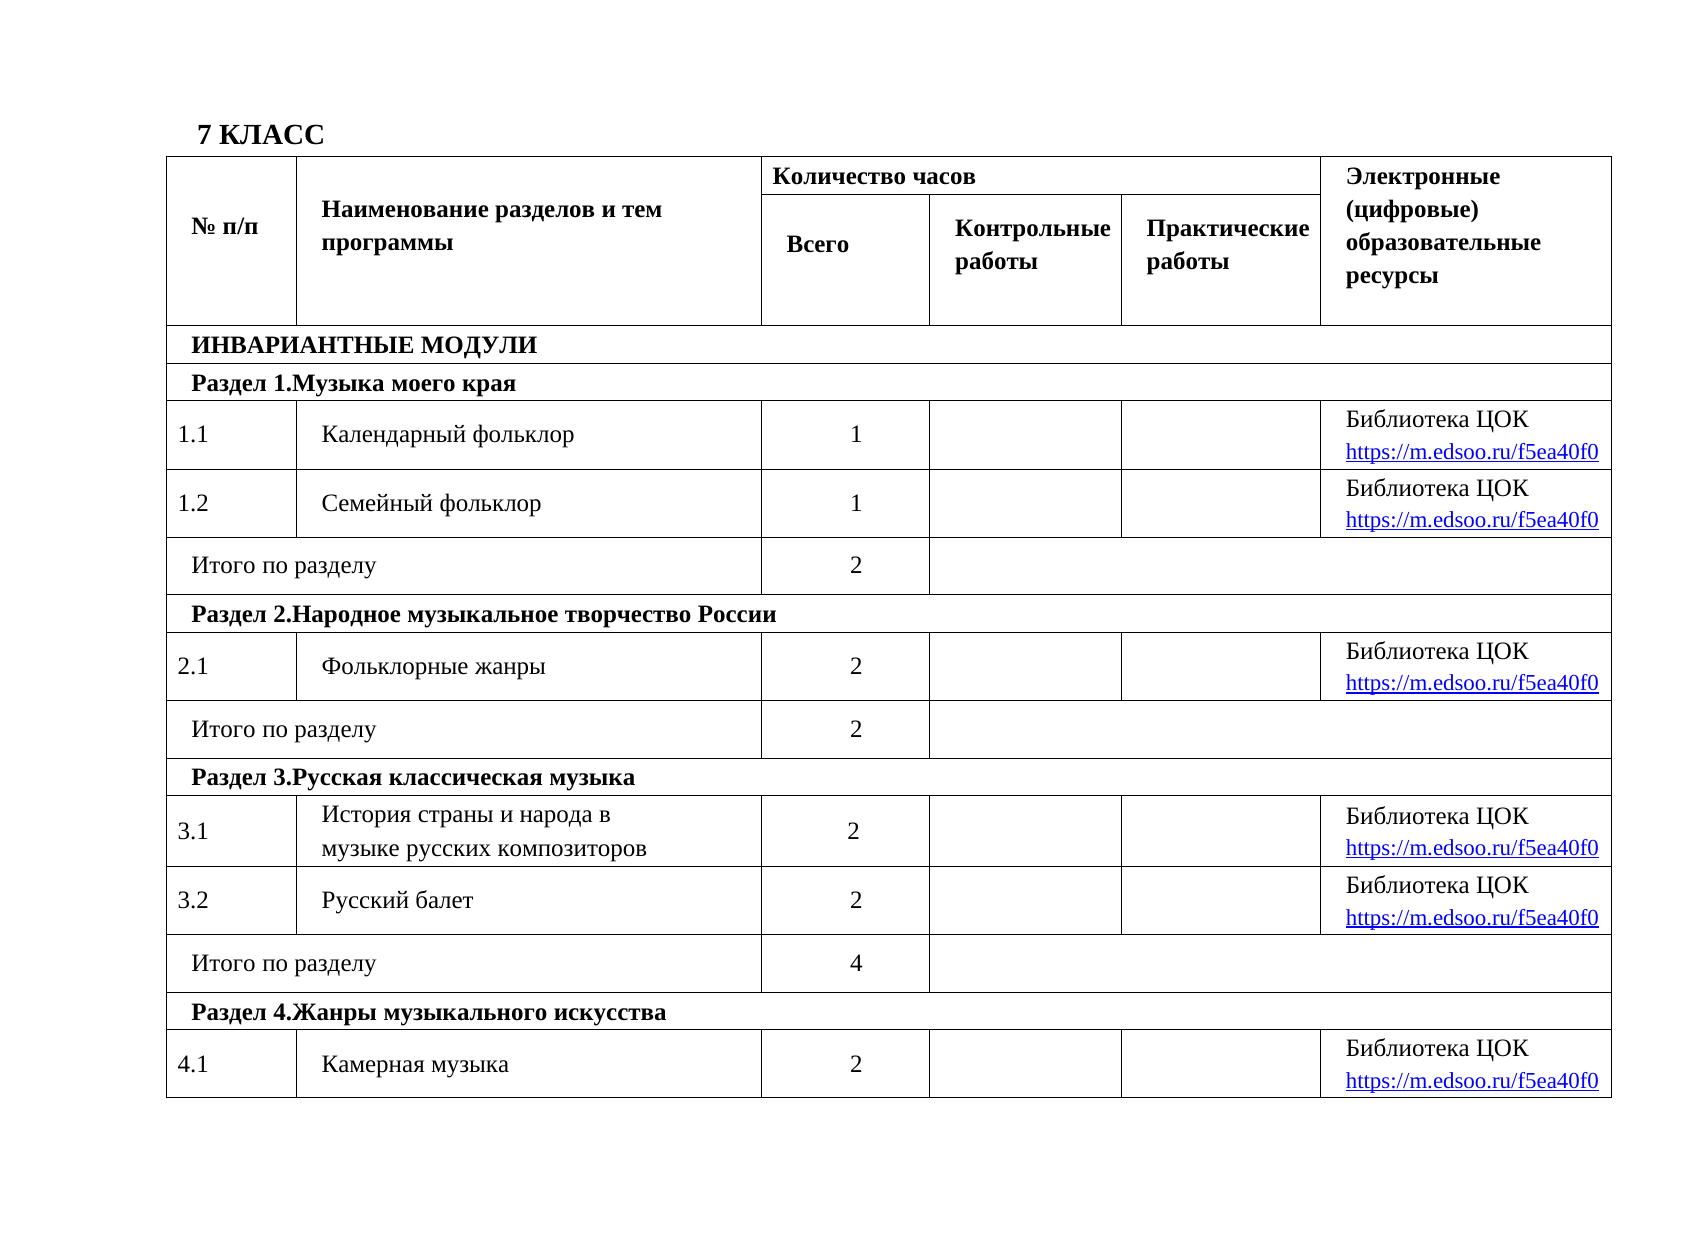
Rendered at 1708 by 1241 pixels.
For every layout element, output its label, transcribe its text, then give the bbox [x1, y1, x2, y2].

table_header Количество часов [762, 157, 1320, 194]
table_cell [1122, 867, 1320, 934]
table_cell 1.1 [167, 401, 296, 468]
table_cell 2 [762, 1030, 929, 1097]
table_cell Итого по разделу [167, 538, 761, 594]
table_cell [930, 1030, 1121, 1097]
table_cell 3.2 [167, 867, 296, 934]
table_cell 1 [762, 470, 929, 536]
table_header Электронные (цифровые) образовательные ресурсы [1321, 157, 1611, 325]
table_cell [930, 633, 1121, 700]
table_cell Библиотека ЦОК https://m.edsoo.ru/f5ea40f0 [1321, 401, 1611, 468]
table_cell Библиотека ЦОК https://m.edsoo.ru/f5ea40f0 [1321, 633, 1611, 700]
table_cell Раздел 1.Музыка моего края [167, 364, 1611, 400]
table_cell 4.1 [167, 1030, 296, 1097]
table_cell 2 [762, 701, 929, 758]
table_cell 2 [762, 633, 929, 700]
table_cell [1122, 401, 1320, 468]
table_cell Раздел 3.Русская классическая музыка [167, 759, 1611, 795]
table_cell Библиотека ЦОК https://m.edsoo.ru/f5ea40f0 [1321, 796, 1611, 866]
table_header Наименование разделов и тем программы [297, 157, 761, 325]
table_cell 2 [762, 796, 929, 866]
table_cell Русский балет [297, 867, 761, 934]
table_cell 1.2 [167, 470, 296, 536]
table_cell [1321, 1030, 1611, 1097]
table_cell Итого по разделу [167, 935, 761, 991]
table_cell [930, 401, 1121, 468]
table_cell [1122, 1030, 1320, 1097]
table_cell Календарный фольклор [297, 401, 761, 468]
table_cell Контрольные работы [930, 195, 1121, 325]
table_cell Камерная музыка [297, 1030, 761, 1097]
table_cell [930, 470, 1121, 536]
subtitle КЛАСС [197, 117, 1643, 151]
table_cell [1122, 470, 1320, 536]
table_cell [930, 867, 1121, 934]
table_cell Семейный фольклор [297, 470, 761, 536]
table_cell 1 [762, 401, 929, 468]
table_cell [930, 538, 1611, 594]
table_cell 2.1 [167, 633, 296, 700]
table_cell [930, 701, 1611, 758]
table_cell Библиотека ЦОК https://m.edsoo.ru/f5ea40f0 [1321, 470, 1611, 536]
table_cell Раздел 2.Народное музыкальное творчество России [167, 595, 1611, 632]
table_cell Раздел 4.Жанры музыкального искусства [167, 993, 1611, 1029]
table_cell Практические работы [1122, 195, 1320, 325]
table_cell [1122, 633, 1320, 700]
table_header № п/п [167, 157, 296, 325]
table_cell Итого по разделу [167, 701, 761, 758]
table_cell 3.1 [167, 796, 296, 866]
table_cell Всего [762, 195, 929, 325]
table_cell Фольклорные жанры [297, 633, 761, 700]
table_cell [930, 935, 1611, 991]
table_cell ИНВАРИАНТНЫЕ МОДУЛИ [167, 326, 1611, 362]
table_cell История страны и народа в музыке русских композиторов [297, 796, 761, 866]
table_cell 2 [762, 538, 929, 594]
table_cell 4 [762, 935, 929, 991]
table_cell [1122, 796, 1320, 866]
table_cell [1321, 867, 1611, 934]
table_cell 2 [762, 867, 929, 934]
table_cell [930, 796, 1121, 866]
